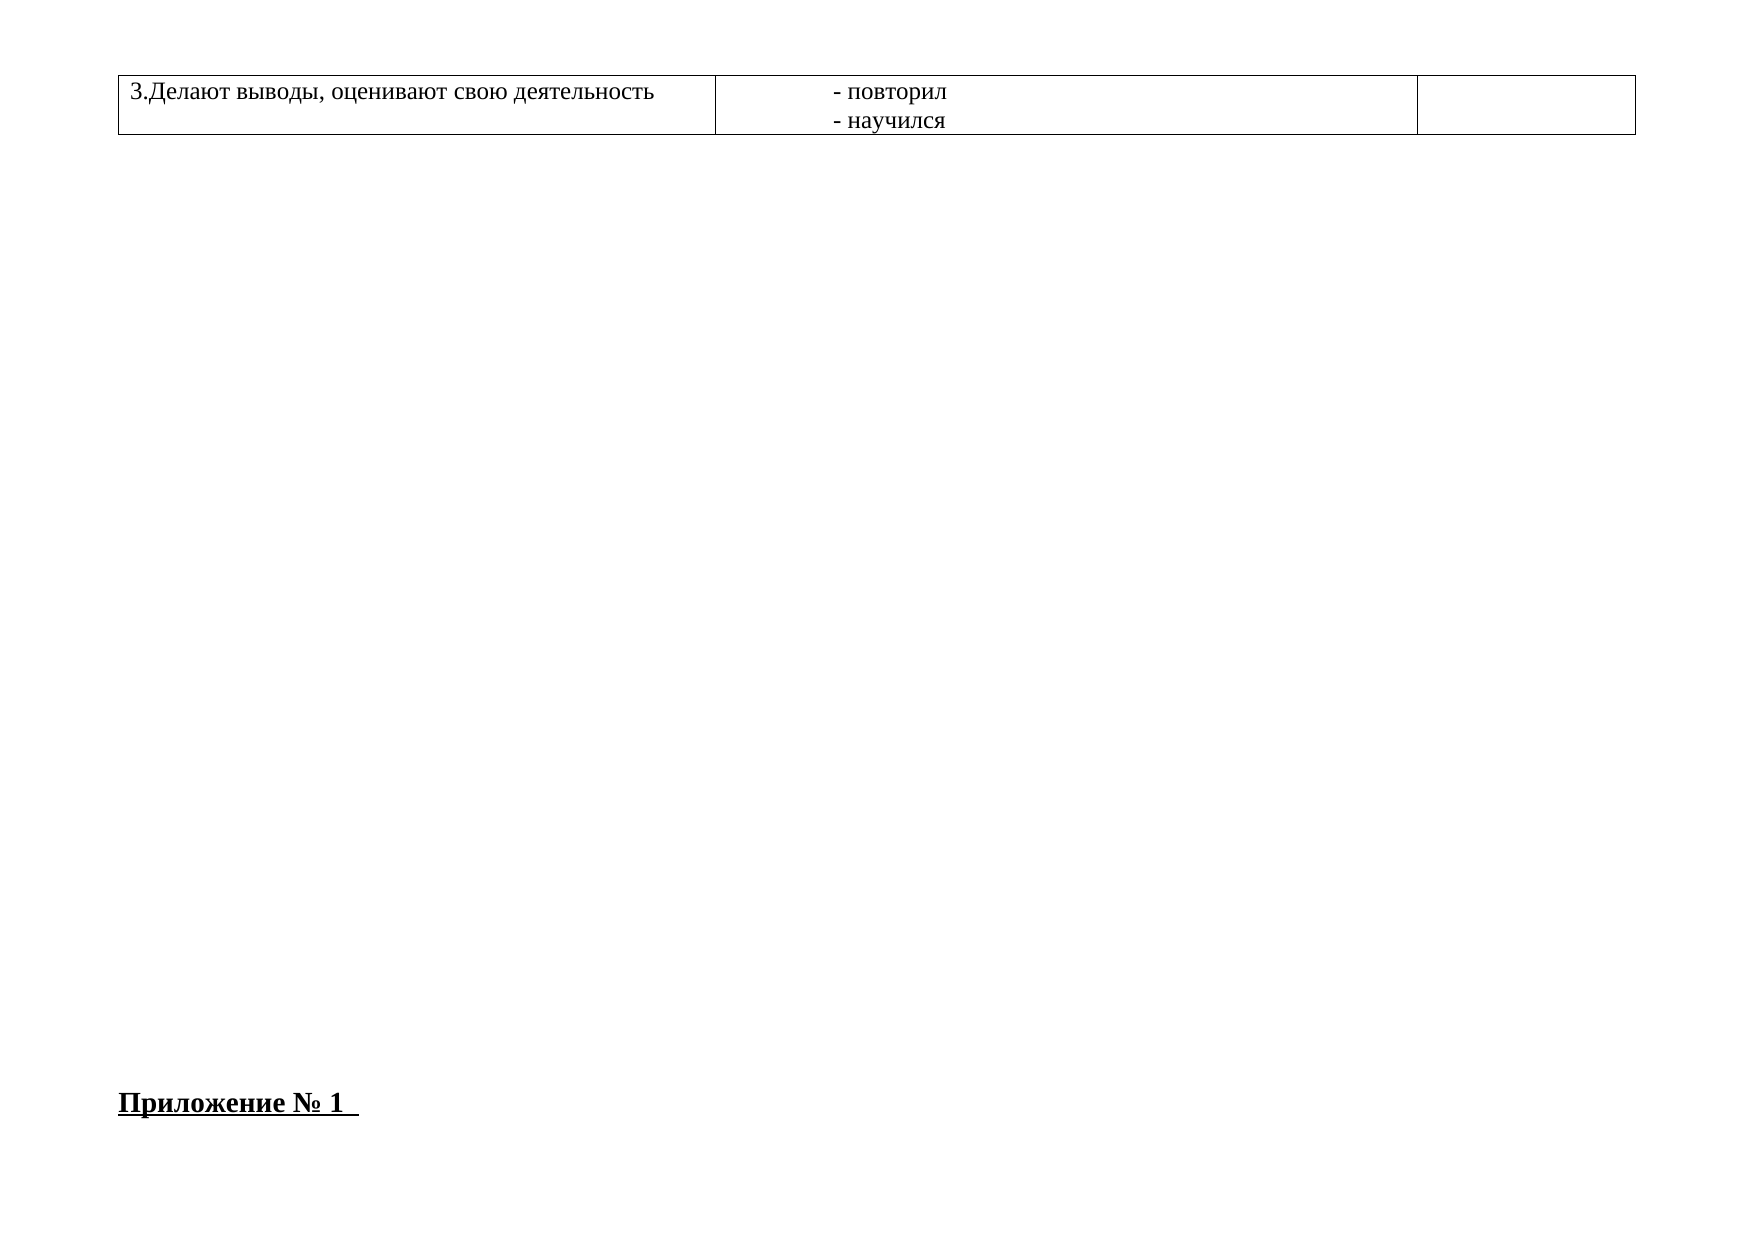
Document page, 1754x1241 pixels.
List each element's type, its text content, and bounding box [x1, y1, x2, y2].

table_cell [119, 76, 715, 133]
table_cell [716, 76, 1417, 133]
table_cell [1418, 76, 1635, 133]
text Приложение № 1 [118, 1085, 1636, 1119]
